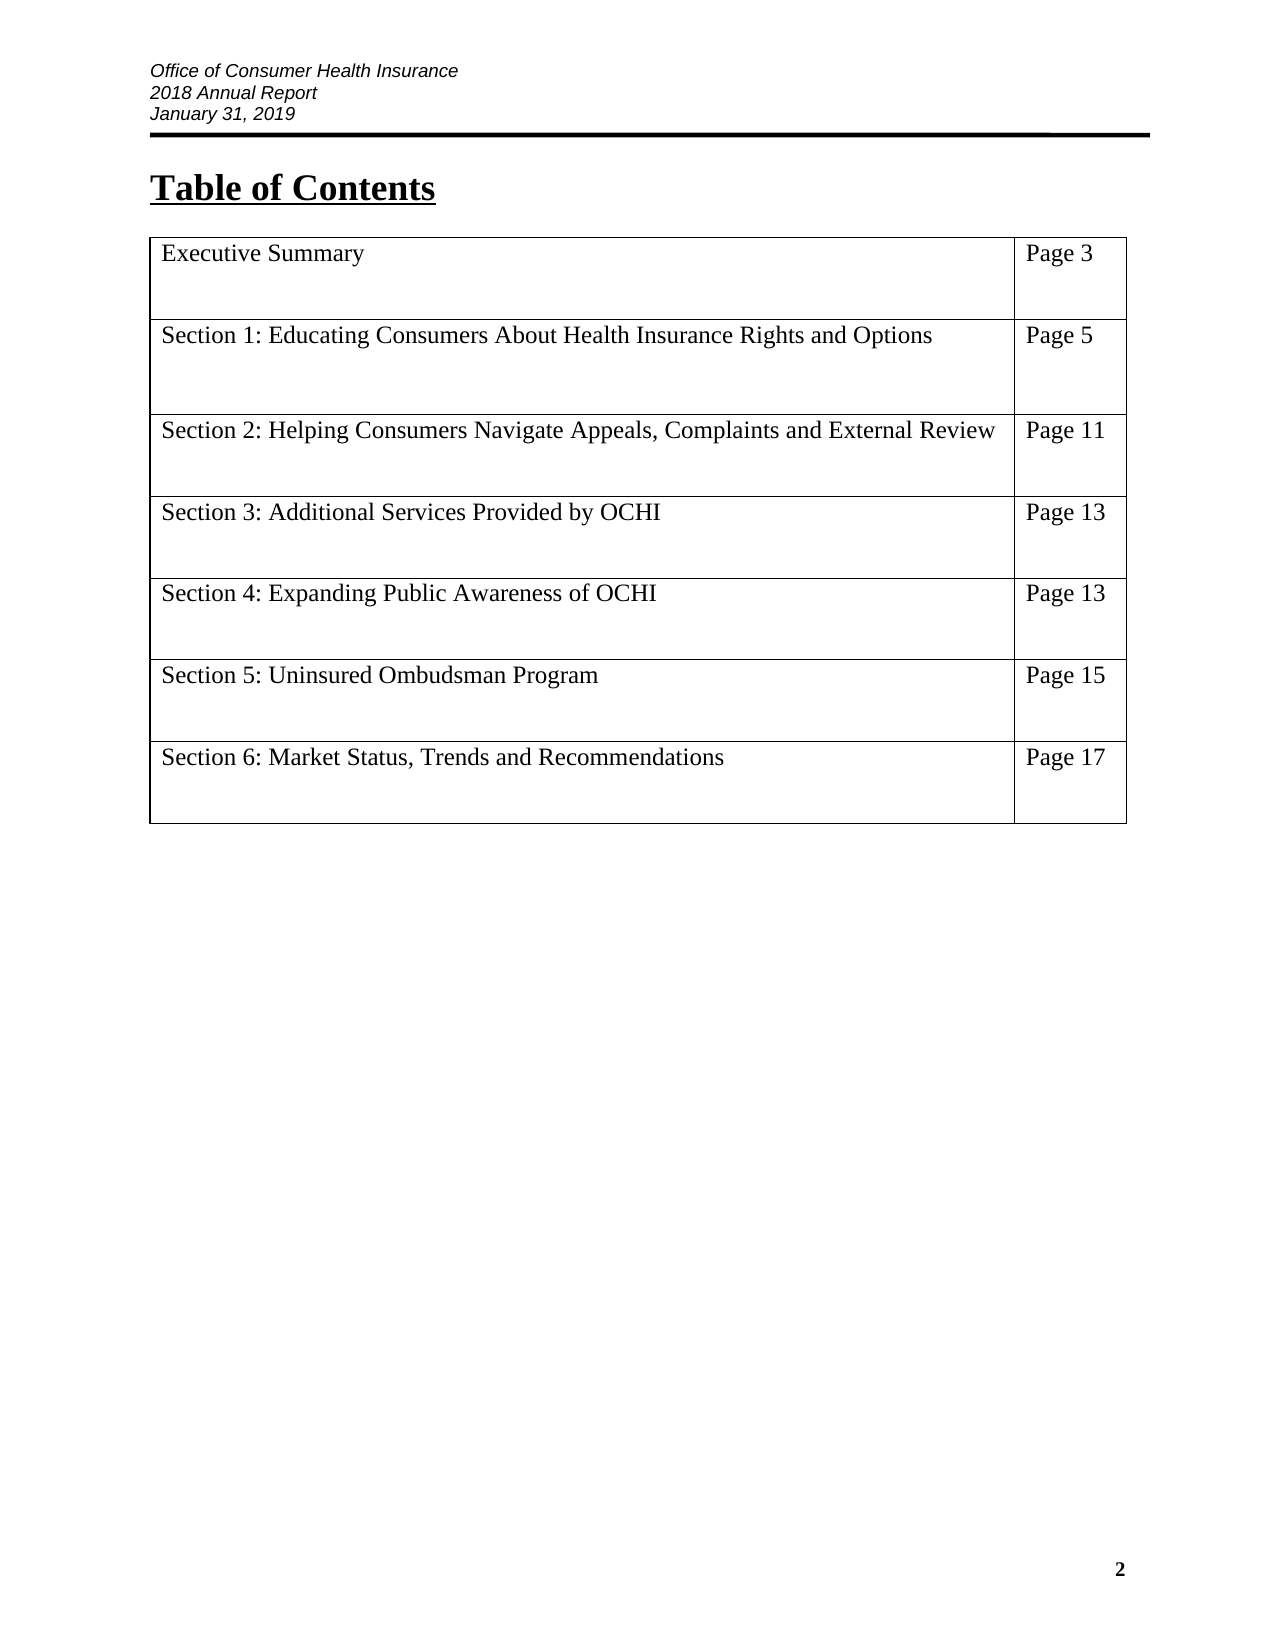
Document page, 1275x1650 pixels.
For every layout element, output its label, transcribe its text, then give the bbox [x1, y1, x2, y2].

table_cell Page 15 [1015, 660, 1126, 741]
table_header Executive Summary [151, 238, 1014, 319]
table_cell Page 11 [1015, 415, 1126, 496]
table_header Page 3 [1015, 238, 1126, 319]
table_cell Section 6: Market Status, Trends and Recommendations [151, 742, 1014, 823]
table_cell Page 13 [1015, 579, 1126, 659]
table_cell Section 5: Uninsured Ombudsman Program [151, 660, 1014, 741]
table_cell Section 2: Helping Consumers Navigate Appeals, Complaints and External Review [151, 415, 1014, 496]
table_cell Section 4: Expanding Public Awareness of OCHI [151, 579, 1014, 659]
table_cell Page 5 [1015, 320, 1126, 414]
table_cell Page 17 [1015, 742, 1126, 823]
text Table of Contents [150, 165, 1125, 208]
table_cell Section 1: Educating Consumers About Health Insurance Rights and Options [151, 320, 1014, 414]
table_cell Section 3: Additional Services Provided by OCHI [151, 497, 1014, 577]
table_cell Page 13 [1015, 497, 1126, 577]
